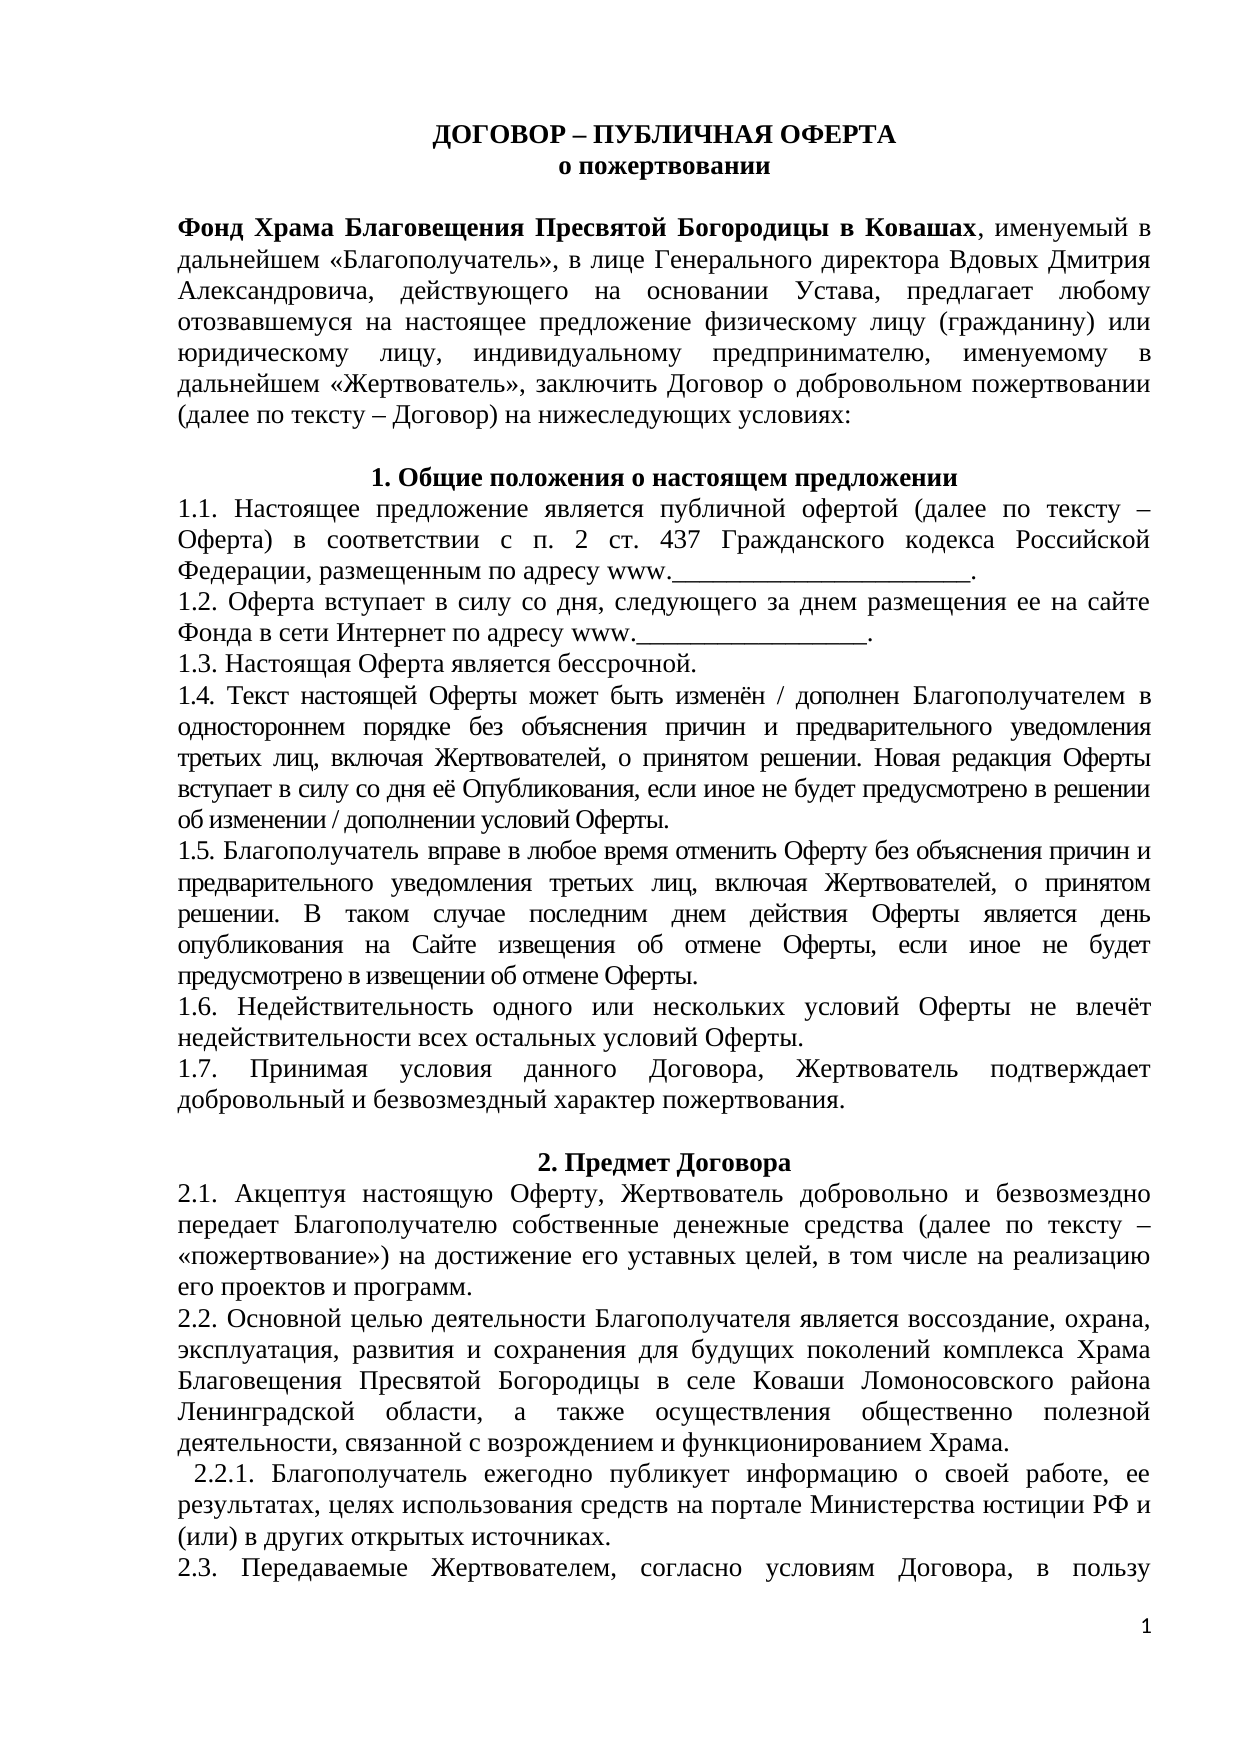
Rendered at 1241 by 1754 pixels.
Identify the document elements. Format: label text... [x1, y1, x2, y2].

text ДОГОВОР – ПУБЛИЧНАЯ ОФЕРТА [177, 118, 1152, 149]
text 2.2. Основной целью деятельности Благополучателя является воссоздание, охрана, эксплуатация, развития и сохранения для будущих поколений комплекса Храма Благовещения Пресвятой Богородицы в селе Коваши Ломоносовского района Ленинградской области, а также осуществления общественно полезной деятельности, связанной с возрождением и функционированием Храма. [177, 1302, 1152, 1457]
text 1.3. Настоящая Оферта является бессрочной. [177, 648, 1152, 679]
text 1.1. Настоящее предложение является публичной офертой (далее по тексту – Оферта) в соответствии с п. 2 ст. 437 Гражданского кодекса Российской Федерации, размещенным по адресу www.______________________. [177, 492, 1152, 585]
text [177, 1551, 1152, 1582]
text 2.2.1. Благополучатель ежегодно публикует информацию о своей работе, ее результатах, целях использования средств на портале Министерства юстиции РФ и (или) в других открытых источниках. [177, 1457, 1152, 1551]
text 1.2. Оферта вступает в силу со дня, следующего за днем размещения ее на сайте Фонда в сети Интернет по адресу www._________________. [177, 585, 1152, 648]
text о пожертвовании [177, 149, 1152, 180]
text 1. Общие положения о настоящем предложении [177, 461, 1152, 492]
text 1.4. Текст настоящей Оферты может быть изменён / дополнен Благополучателем в одностороннем порядке без объяснения причин и предварительного уведомления третьих лиц, включая Жертвователей, о принятом решении. Новая редакция Оферты вступает в силу со дня её Опубликования, если иное не будет предусмотрено в решении об изменении / дополнении условий Оферты. [177, 679, 1152, 834]
text 2. Предмет Договора [177, 1146, 1152, 1177]
text Фонд Храма Благовещения Пресвятой Богородицы в Ковашах, именуемый в дальнейшем «Благополучатель», в лице Генерального директора Вдовых Дмитрия Александровича, действующего на основании Устава, предлагает любому отозвавшемуся на настоящее предложение физическому лицу (гражданину) или юридическому лицу, индивидуальному предпринимателю, именуемому в дальнейшем «Жертвователь», заключить Договор о добровольном пожертвовании (далее по тексту – Договор) на нижеследующих условиях: [177, 212, 1152, 429]
text 2.1. Акцептуя настоящую Оферту, Жертвователь добровольно и безвозмездно передает Благополучателю собственные денежные средства (далее по тексту – «пожертвование») на достижение его уставных целей, в том числе на реализацию его проектов и программ. [177, 1177, 1152, 1302]
text 1.5. Благополучатель вправе в любое время отменить Оферту без объяснения причин и предварительного уведомления третьих лиц, включая Жертвователей, о принятом решении. В таком случае последним днем действия Оферты является день опубликования на Сайте извещения об отмене Оферты, если иное не будет предусмотрено в извещении об отмене Оферты. [177, 834, 1152, 990]
text 1.7. Принимая условия данного Договора, Жертвователь подтверждает добровольный и безвозмездный характер пожертвования. [177, 1052, 1152, 1115]
text 1.6. Недействительность одного или нескольких условий Оферты не влечёт недействительности всех остальных условий Оферты. [177, 990, 1152, 1052]
